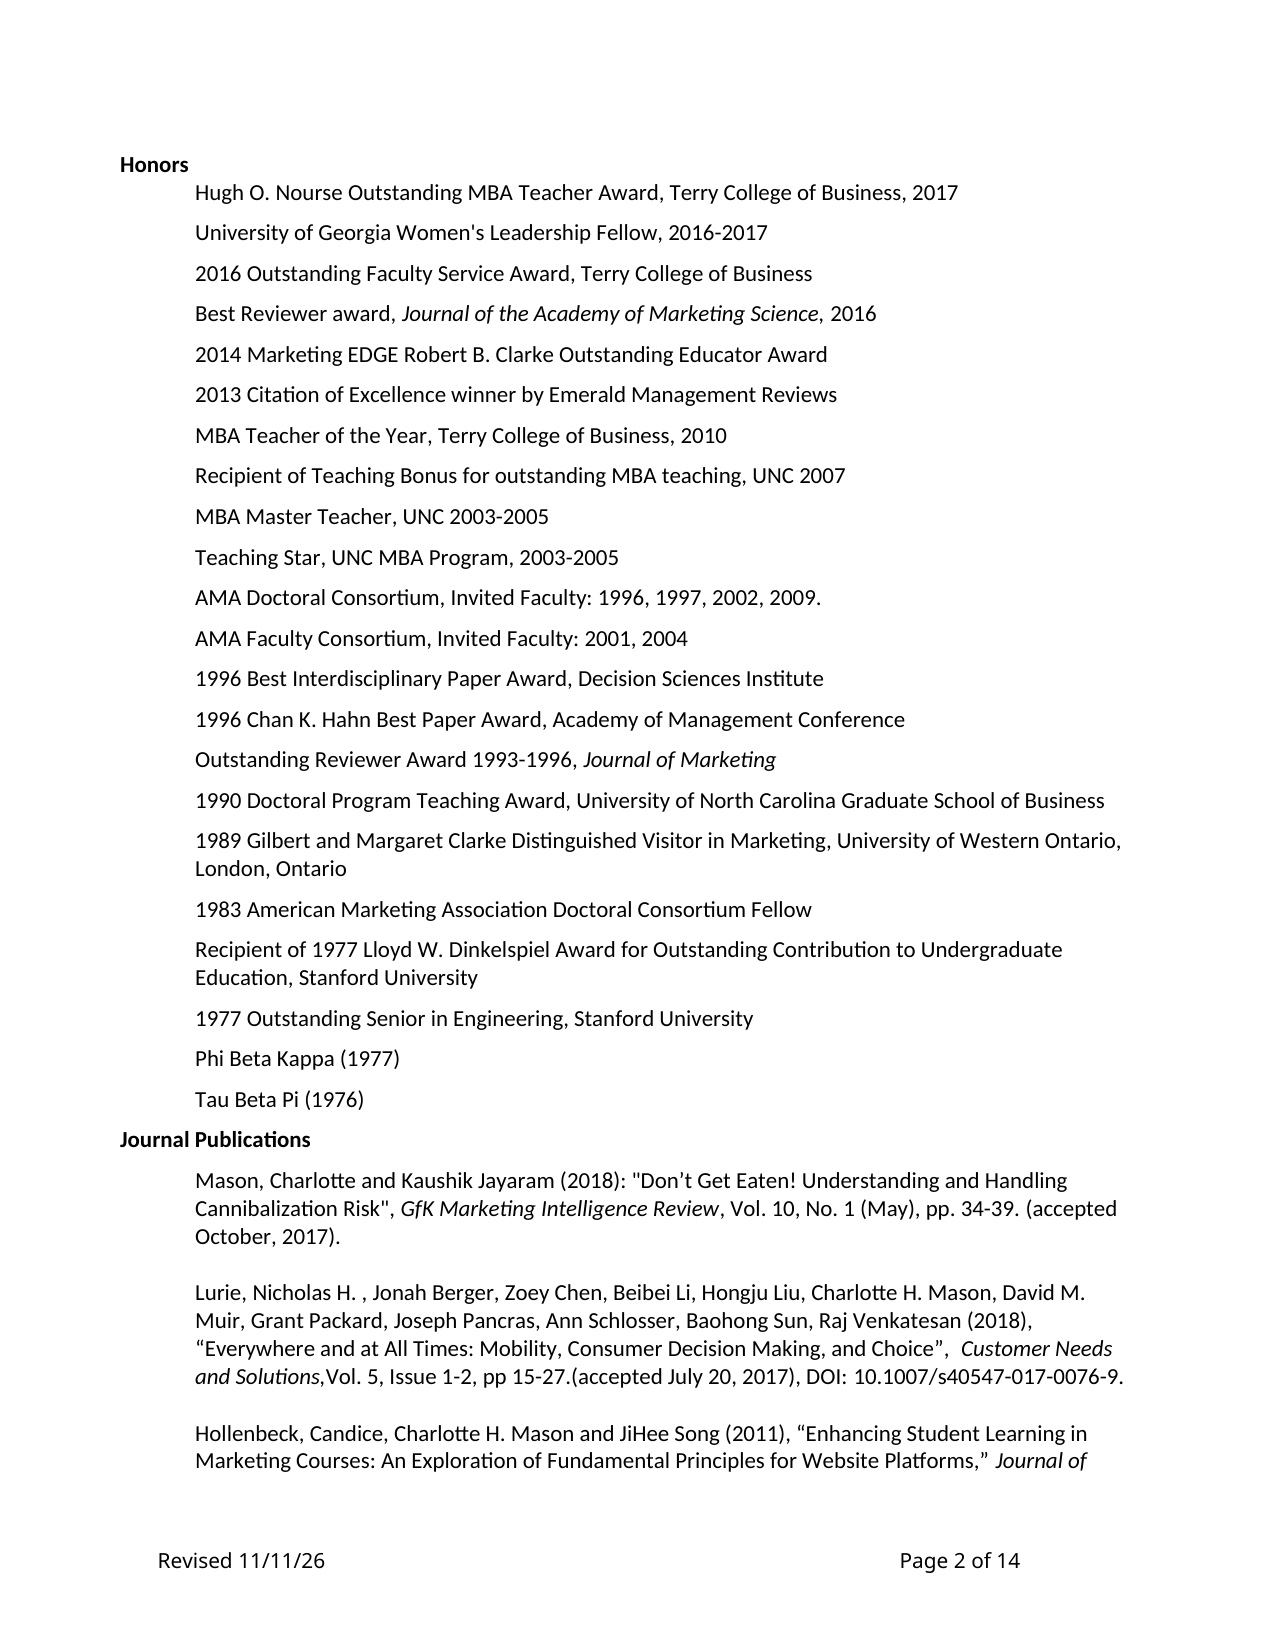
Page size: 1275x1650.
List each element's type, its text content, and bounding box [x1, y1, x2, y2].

text 1996 Best Interdisciplinary Paper Award, Decision Sciences Institute [120, 664, 1125, 692]
text Recipient of Teaching Bonus for outstanding MBA teaching, UNC 2007 [120, 462, 1125, 490]
text Phi Beta Kappa (1977) [120, 1044, 1125, 1072]
text University of Georgia Women's Leadership Fellow, 2016-2017 [120, 218, 1125, 247]
text Teaching Star, UNC MBA Program, 2003-2005 [120, 543, 1125, 571]
text 1989 Gilbert and Margaret Clarke Distinguished Visitor in Marketing, University of Western Ontario, London, Ontario [120, 826, 1125, 882]
text Recipient of 1977 Lloyd W. Dinkelspiel Award for Outstanding Contribution to Undergraduate Education, Stanford University [120, 935, 1125, 991]
text Lurie, Nicholas H. , Jonah Berger, Zoey Chen, Beibei Li, Hongju Liu, Charlotte H. Mason, David M. Muir, Grant Packard, Joseph Pancras, Ann Schlosser, Baohong Sun, Raj Venkatesan (2018), “Everywhere and at All Times: Mobility, Consumer Decision Making, and Choice”, Customer Needs and Solutions,Vol. 5, Issue 1-2, pp 15-27.(accepted July 20, 2017), DOI: 10.1007/s40547-017-0076-9. [120, 1250, 1125, 1390]
text 2014 Marketing EDGE Robert B. Clarke Outstanding Educator Award [120, 340, 1125, 368]
text Outstanding Reviewer Award 1993-1996, Journal of Marketing [120, 745, 1125, 773]
text 1996 Chan K. Hahn Best Paper Award, Conference [120, 705, 1125, 733]
text Journal Publications [120, 1126, 1141, 1153]
text 1977 Outstanding Senior in Engineering, Stanford University [120, 1004, 1125, 1032]
text Best Reviewer award, Journal of the Academy of Marketing Science, 2016 [120, 299, 1125, 328]
text MBA Teacher of the Year, Terry College of Business, 2010 [120, 421, 1125, 449]
text Mason, Charlotte and Kaushik Jayaram (2018): "Don’t Get Eaten! Understanding and Handling Cannibalization Risk", GfK Marketing Intelligence Review, Vol. 10, No. 1 (May), pp. 34-39. (accepted October, 2017). [120, 1166, 1125, 1250]
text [120, 1419, 1125, 1475]
text AMA Faculty Consortium, Invited Faculty: 2001, 2004 [120, 624, 1125, 652]
text Honors Hugh O. Nourse Outstanding MBA Teacher Award, Terry College of Business, 2017 [120, 150, 1125, 206]
text 2013 Citation of Excellence winner by Emerald Management Reviews [120, 381, 1125, 409]
text AMA Doctoral Consortium, Invited Faculty: 1996, 1997, 2002, 2009. [120, 583, 1125, 611]
text 2016 Outstanding Faculty Service Award, Terry College of Business [120, 259, 1125, 287]
text Tau Beta Pi (1976) [120, 1085, 1125, 1113]
text MBA Master Teacher, UNC 2003-2005 [120, 502, 1125, 530]
text 1990 Doctoral Program Teaching Award, University of North Carolina Graduate of Business [120, 786, 1125, 814]
text 1983 American Marketing Association Doctoral Consortium Fellow [120, 895, 1125, 923]
